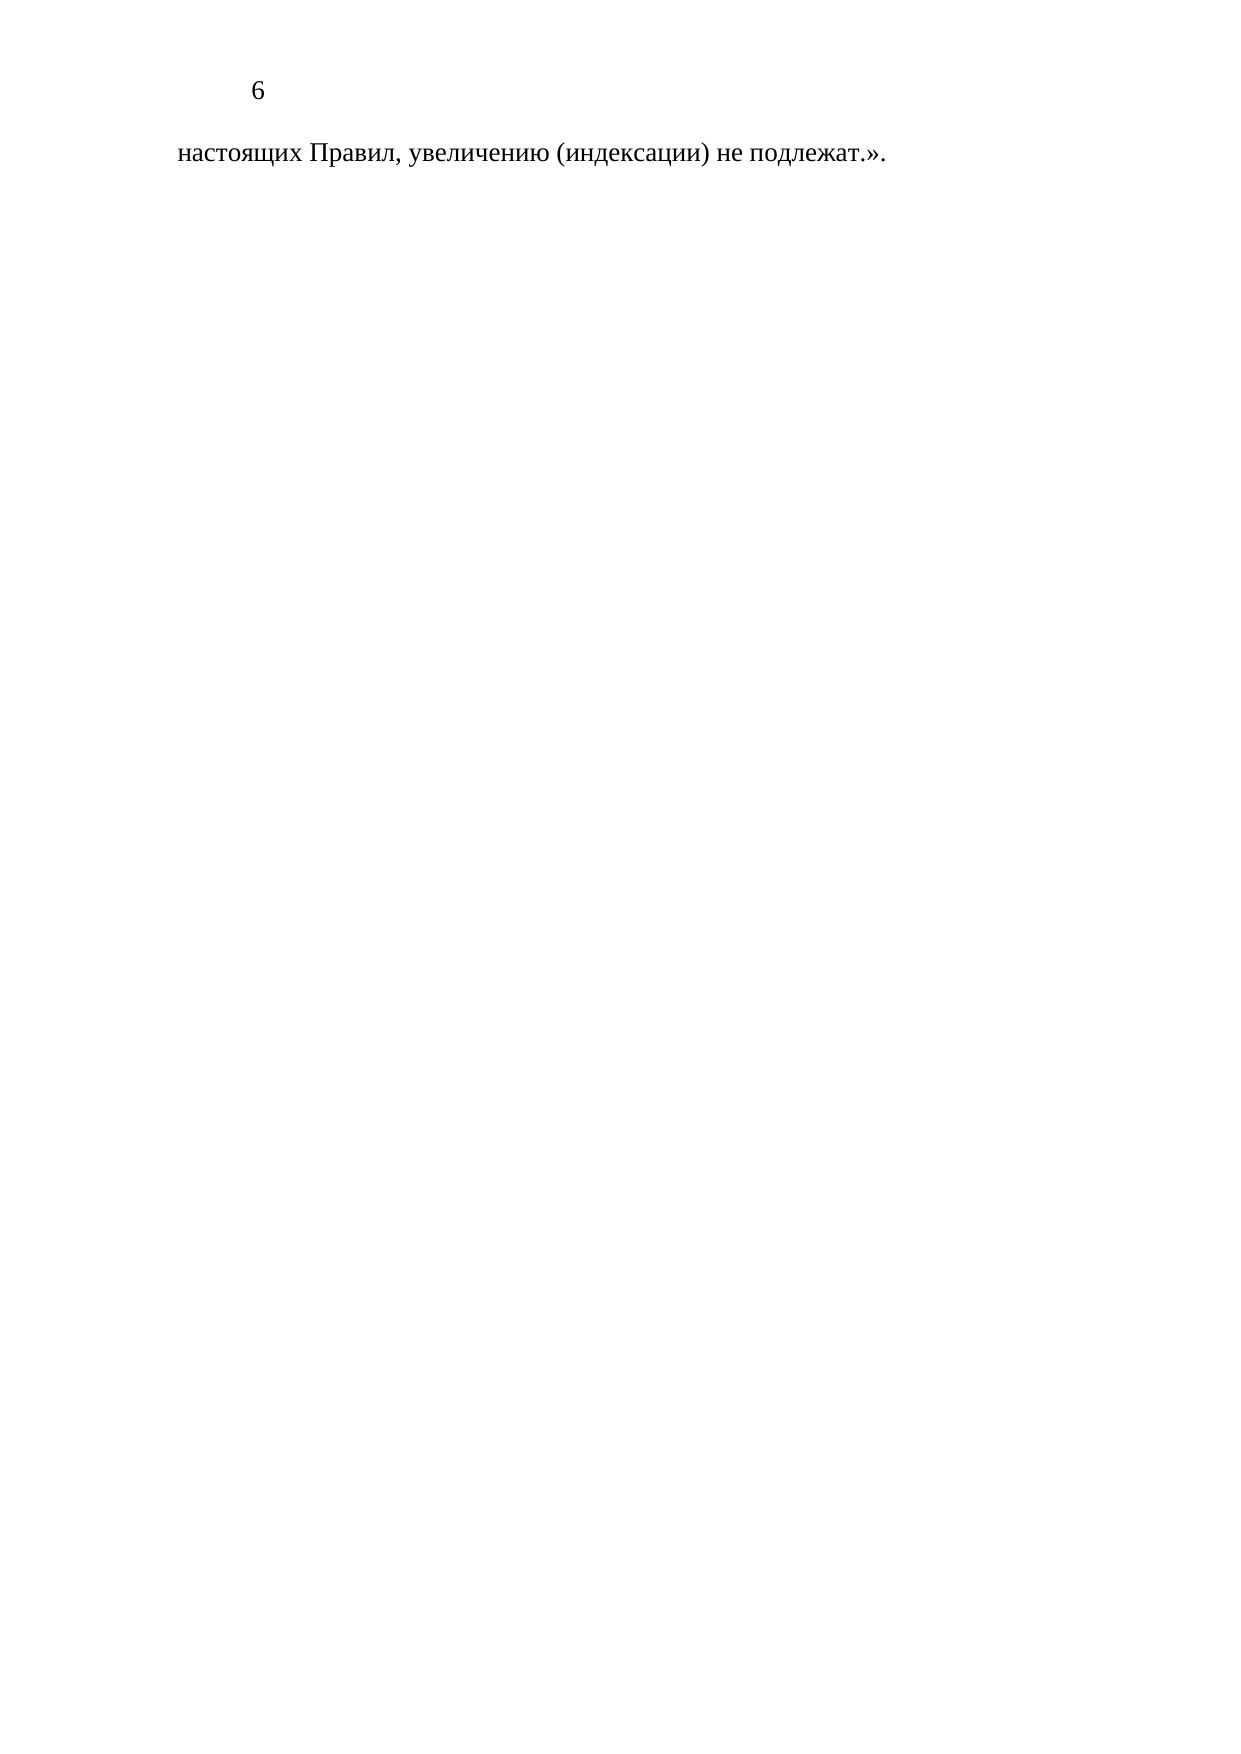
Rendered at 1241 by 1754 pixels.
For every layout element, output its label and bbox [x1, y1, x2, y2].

text [177, 136, 1152, 167]
